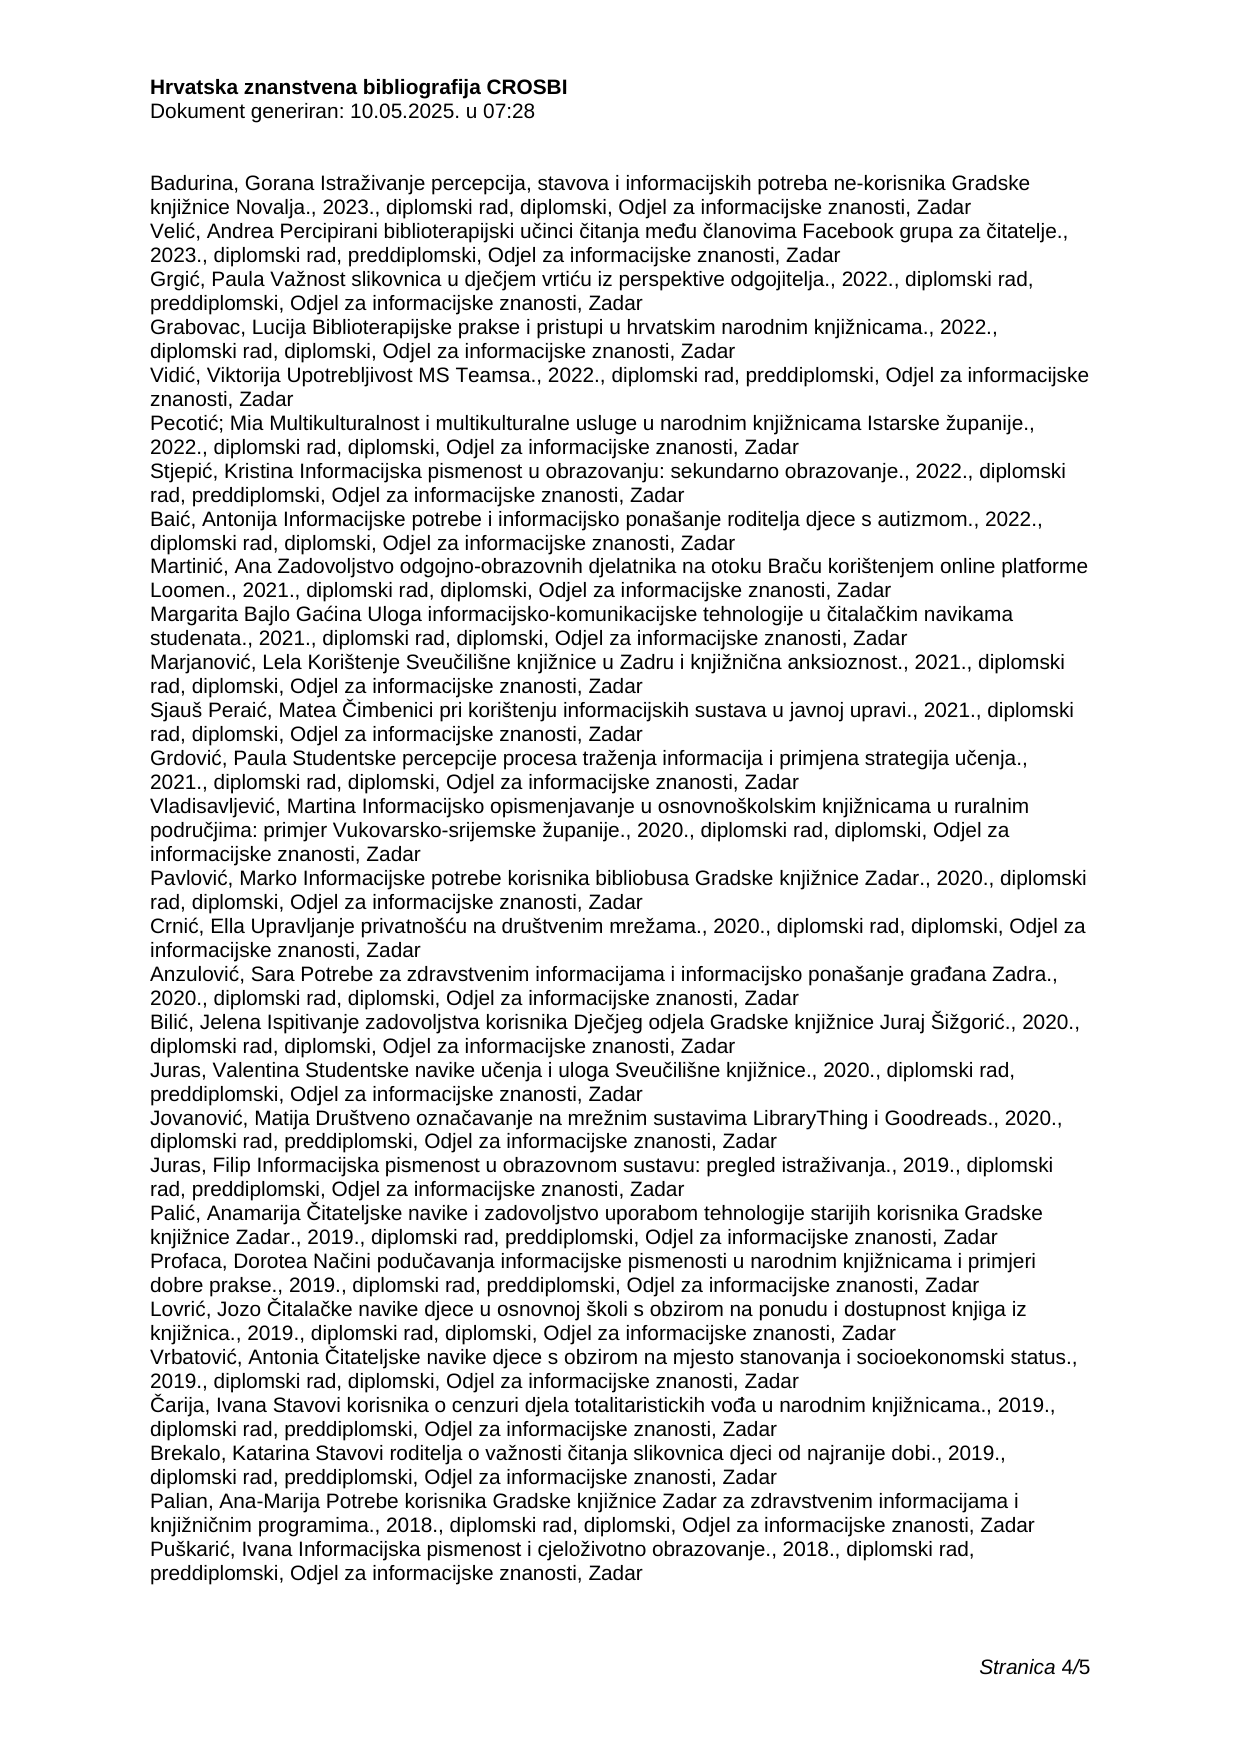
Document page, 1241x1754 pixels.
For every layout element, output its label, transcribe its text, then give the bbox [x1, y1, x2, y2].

text Vladisavljević, Martina [150, 794, 1090, 866]
text Pavlović, Marko [150, 866, 1090, 914]
text Margarita Bajlo Gaćina [150, 602, 1090, 650]
text Grabovac, Lucija [150, 315, 1090, 363]
text Stjepić, Kristina [150, 458, 1090, 506]
text Sjauš Peraić, Matea [150, 698, 1090, 746]
text Profaca, Dorotea [150, 1249, 1090, 1297]
text Čarija, Ivana [150, 1393, 1090, 1441]
text Brekalo, Katarina [150, 1441, 1090, 1489]
text Pecotić; Mia [150, 411, 1090, 458]
text Grgić, Paula [150, 267, 1090, 315]
text Palian, Ana-Marija [150, 1489, 1090, 1537]
text Juras, Valentina [150, 1057, 1090, 1105]
text Palić, Anamarija [150, 1201, 1090, 1249]
text Juras, Filip [150, 1153, 1090, 1201]
text Anzulović, Sara [150, 962, 1090, 1009]
text Badurina, Gorana [150, 171, 1090, 219]
text Lovrić, Jozo [150, 1297, 1090, 1345]
text Puškarić, Ivana [150, 1537, 1090, 1584]
text Jovanović, Matija [150, 1105, 1090, 1153]
text Grdović, Paula [150, 746, 1090, 794]
text Vrbatović, Antonia [150, 1345, 1090, 1393]
text Baić, Antonija [150, 506, 1090, 554]
text Martinić, Ana [150, 554, 1090, 602]
text Bilić, Jelena [150, 1009, 1090, 1057]
text Velić, Andrea [150, 219, 1090, 267]
text Crnić, Ella [150, 914, 1090, 962]
text Marjanović, Lela [150, 650, 1090, 698]
text Vidić, Viktorija [150, 363, 1090, 411]
